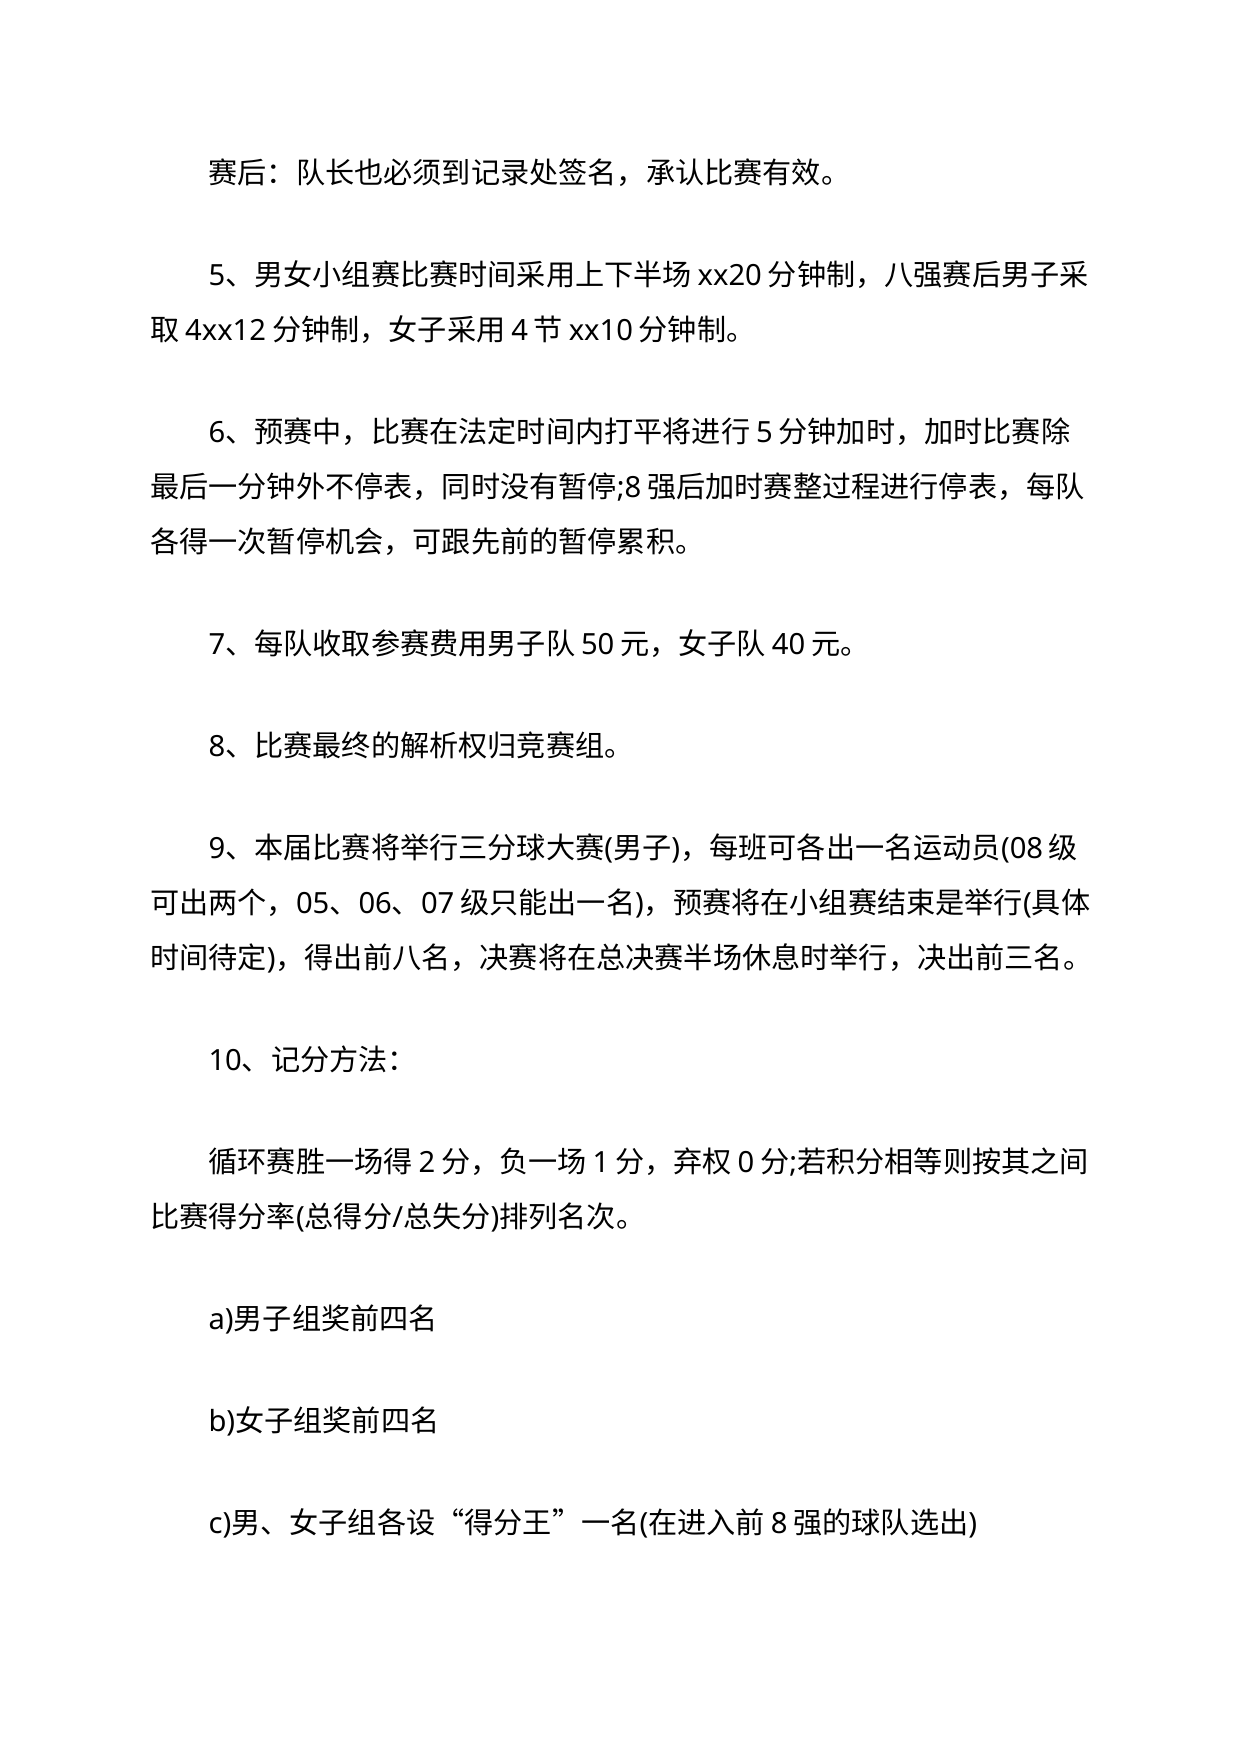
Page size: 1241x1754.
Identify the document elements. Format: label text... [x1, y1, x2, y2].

text 8、比赛最终的解析权归竞赛组。 [150, 722, 1090, 765]
text 10、记分方法： [150, 1036, 1090, 1079]
text 5、男女小组赛比赛时间采用上下半场xx20分钟制，八强赛后男子采取4xx12分钟制，女子采用4节xx10分钟制。 [150, 252, 1090, 349]
text b)女子组奖前四名 [150, 1397, 1090, 1440]
text 赛后：队长也必须到记录处签名，承认比赛有效。 [150, 150, 1090, 192]
text a)男子组奖前四名 [150, 1295, 1090, 1338]
text 循环赛胜一场得2分，负一场1分，弃权0分;若积分相等则按其之间比赛得分率(总得分/总失分)排列名次。 [150, 1138, 1090, 1236]
text 9、本届比赛将举行三分球大赛(男子)，每班可各出一名运动员(08级可出两个，05、06、07级只能出一名)，预赛将在小组赛结束是举行(具体时间待定)，得出前八名，决赛将在总决赛半场休息时举行，决出前三名。 [150, 824, 1090, 977]
text c)男、女子组各设“得分王”一名(在进入前8强的球队选出) [150, 1499, 1090, 1542]
text 6、预赛中，比赛在法定时间内打平将进行5分钟加时，加时比赛除最后一分钟外不停表，同时没有暂停;8强后加时赛整过程进行停表，每队各得一次暂停机会，可跟先前的暂停累积。 [150, 409, 1090, 561]
text 7、每队收取参赛费用男子队50元，女子队40元。 [150, 621, 1090, 663]
